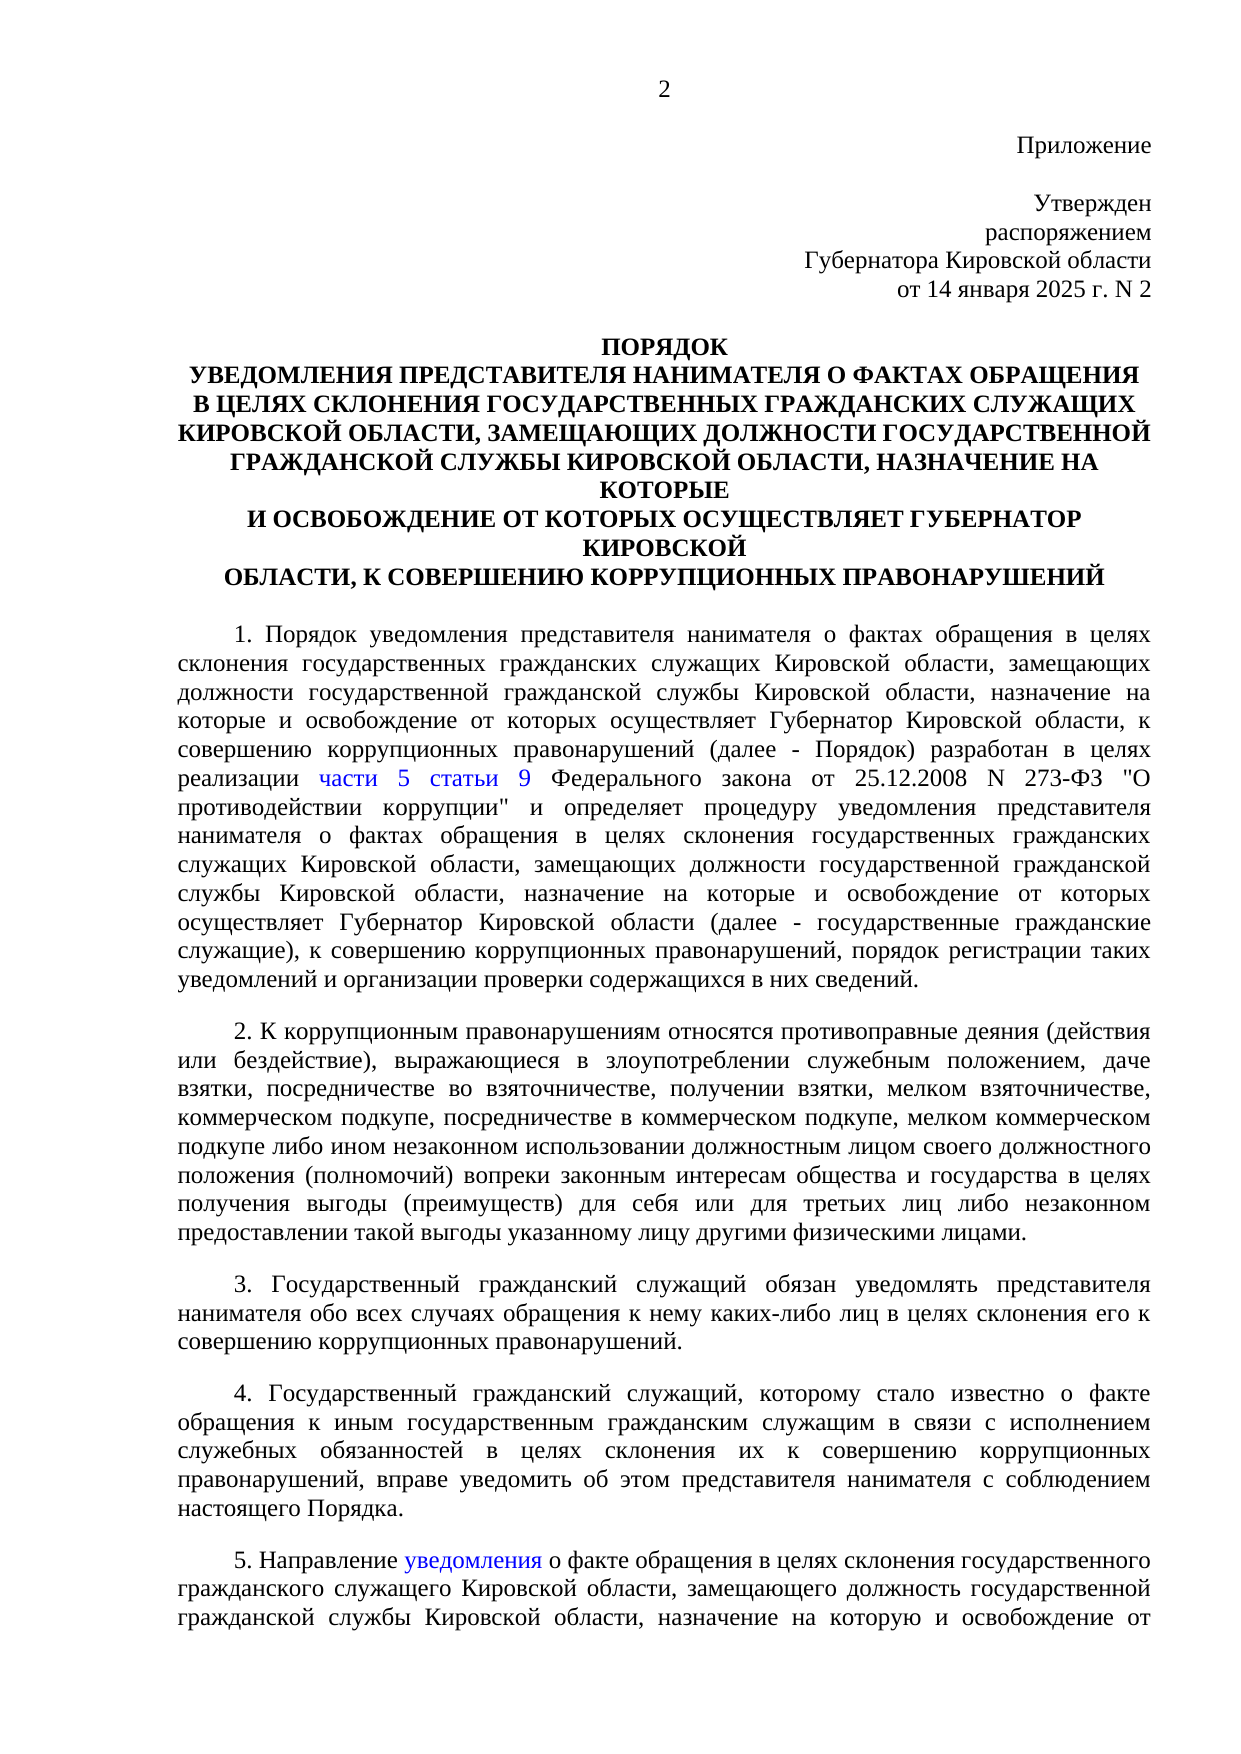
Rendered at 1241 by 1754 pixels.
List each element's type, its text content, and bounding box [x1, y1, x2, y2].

text распоряжением [177, 217, 1152, 246]
title УВЕДОМЛЕНИЯ ПРЕДСТАВИТЕЛЯ НАНИМАТЕЛЯ О ФАКТАХ ОБРАЩЕНИЯ [177, 361, 1152, 389]
text 2. К коррупционным правонарушениям относятся противоправные деяния (действия или бездействие), выражающиеся в злоупотреблении служебным положением, даче взятки, посредничестве во взяточничестве, получении взятки, мелком взяточничестве, коммерческом подкупе, посредничестве в коммерческом подкупе, мелком коммерческом подкупе либо ином незаконном использовании должностным лицом своего должностного положения (полномочий) вопреки законным интересам общества и государства в целях получения выгоды (преимуществ) для себя или для третьих лиц либо незаконном предоставлении такой выгоды указанному лицу другими физическими лицами. [177, 1016, 1152, 1246]
text Утвержден [177, 188, 1152, 217]
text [177, 1545, 1152, 1631]
text 4. Государственный гражданский служащий, которому стало известно о факте обращения к иным государственным гражданским служащим в связи с исполнением служебных обязанностей в целях склонения их к совершению коррупционных правонарушений, вправе уведомить об этом представителя нанимателя с соблюдением настоящего Порядка. [177, 1378, 1152, 1522]
text 1. Порядок уведомления представителя нанимателя о фактах обращения в целях склонения государственных гражданских служащих Кировской области, замещающих должности государственной гражданской службы Кировской области, назначение на которые и освобождение от которых осуществляет Губернатор Кировской области, к совершению коррупционных правонарушений (далее - Порядок) разработан в целях реализации части 5 статьи 9 Федерального закона от 25.12.2008 N 273-ФЗ "О противодействии коррупции" и определяет процедуру уведомления представителя нанимателя о фактах обращения в целях склонения государственных гражданских служащих Кировской области, замещающих должности государственной гражданской службы Кировской области, назначение на которые и освобождение от которых осуществляет Губернатор Кировской области (далее - государственные гражданские служащие), к совершению коррупционных правонарушений, порядок регистрации таких уведомлений и организации проверки содержащихся в них сведений. [177, 619, 1152, 993]
title ОБЛАСТИ, К СОВЕРШЕНИЮ КОРРУПЦИОННЫХ ПРАВОНАРУШЕНИЙ [177, 562, 1152, 591]
text Приложение [177, 131, 1152, 159]
text от 14 января 2025 г. N 2 [177, 274, 1152, 303]
title ПОРЯДОК [177, 332, 1152, 361]
text 3. Государственный гражданский служащий обязан уведомлять представителя нанимателя обо всех случаях обращения к нему каких-либо лиц в целях склонения его к совершению коррупционных правонарушений. [177, 1269, 1152, 1355]
title КИРОВСКОЙ ОБЛАСТИ, ЗАМЕЩАЮЩИХ ДОЛЖНОСТИ ГОСУДАРСТВЕННОЙ [177, 418, 1152, 447]
text Губернатора Кировской области [177, 246, 1152, 274]
title В ЦЕЛЯХ СКЛОНЕНИЯ ГОСУДАРСТВЕННЫХ ГРАЖДАНСКИХ СЛУЖАЩИХ [177, 389, 1152, 418]
title ГРАЖДАНСКОЙ СЛУЖБЫ КИРОВСКОЙ ОБЛАСТИ, НАЗНАЧЕНИЕ НА КОТОРЫЕ [177, 447, 1152, 504]
title И ОСВОБОЖДЕНИЕ ОТ КОТОРЫХ ОСУЩЕСТВЛЯЕТ ГУБЕРНАТОР КИРОВСКОЙ [177, 504, 1152, 562]
